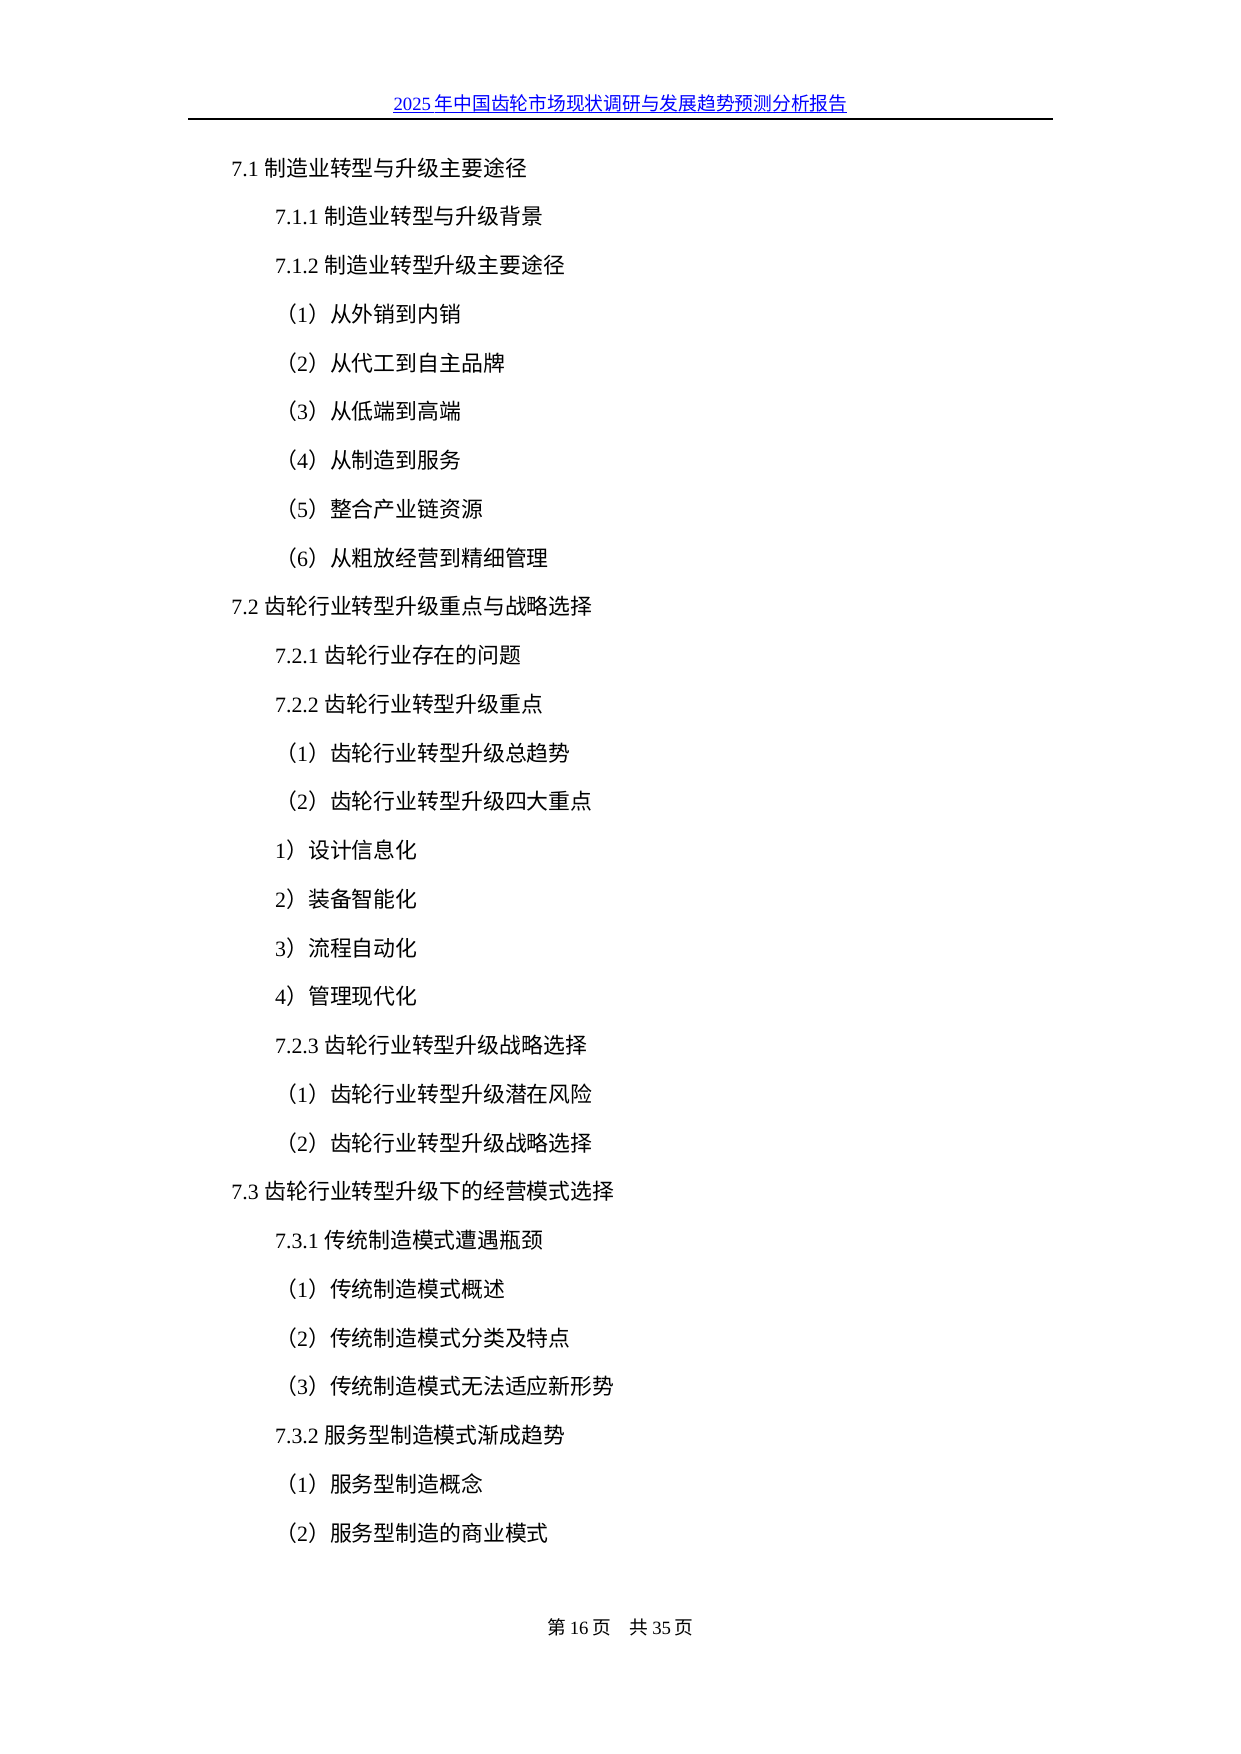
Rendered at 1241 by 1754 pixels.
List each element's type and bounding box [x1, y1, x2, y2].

text [187, 150, 1053, 1548]
